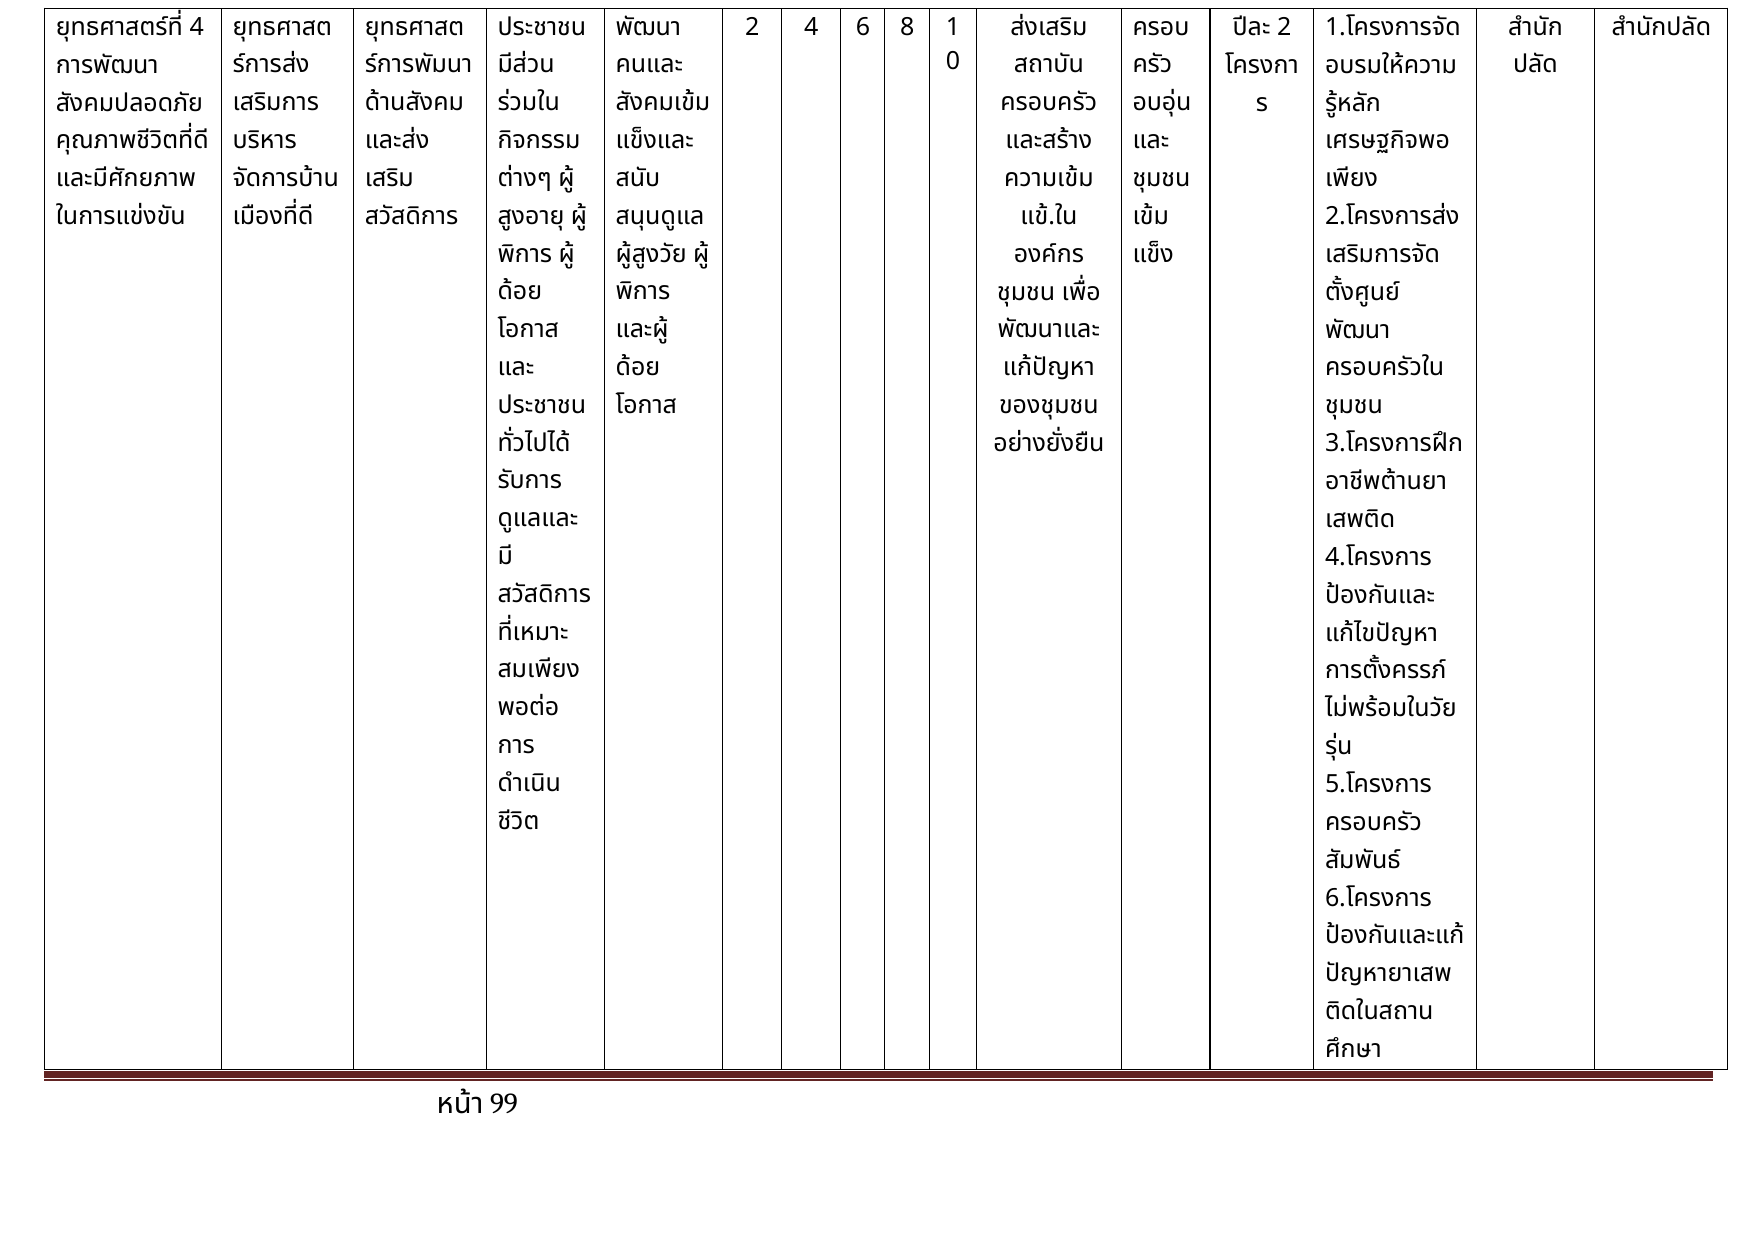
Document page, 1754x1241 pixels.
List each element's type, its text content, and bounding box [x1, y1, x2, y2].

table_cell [222, 9, 353, 1068]
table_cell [605, 9, 722, 1068]
table_cell 8 [885, 9, 929, 1068]
table_cell 2 [723, 9, 781, 1068]
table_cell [487, 9, 604, 1068]
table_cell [354, 9, 486, 1068]
table_cell ปีละ 2 โครงการ [1211, 9, 1313, 1068]
table_cell 10 [930, 9, 976, 1068]
table_cell สำนักปลัด [1477, 9, 1594, 1068]
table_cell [1314, 9, 1476, 1068]
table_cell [45, 9, 221, 1068]
table_cell สำนักปลัด [1595, 9, 1727, 1068]
table_cell 4 [782, 9, 840, 1068]
table_cell 6 [841, 9, 884, 1068]
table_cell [1122, 9, 1209, 1068]
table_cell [977, 9, 1121, 1068]
